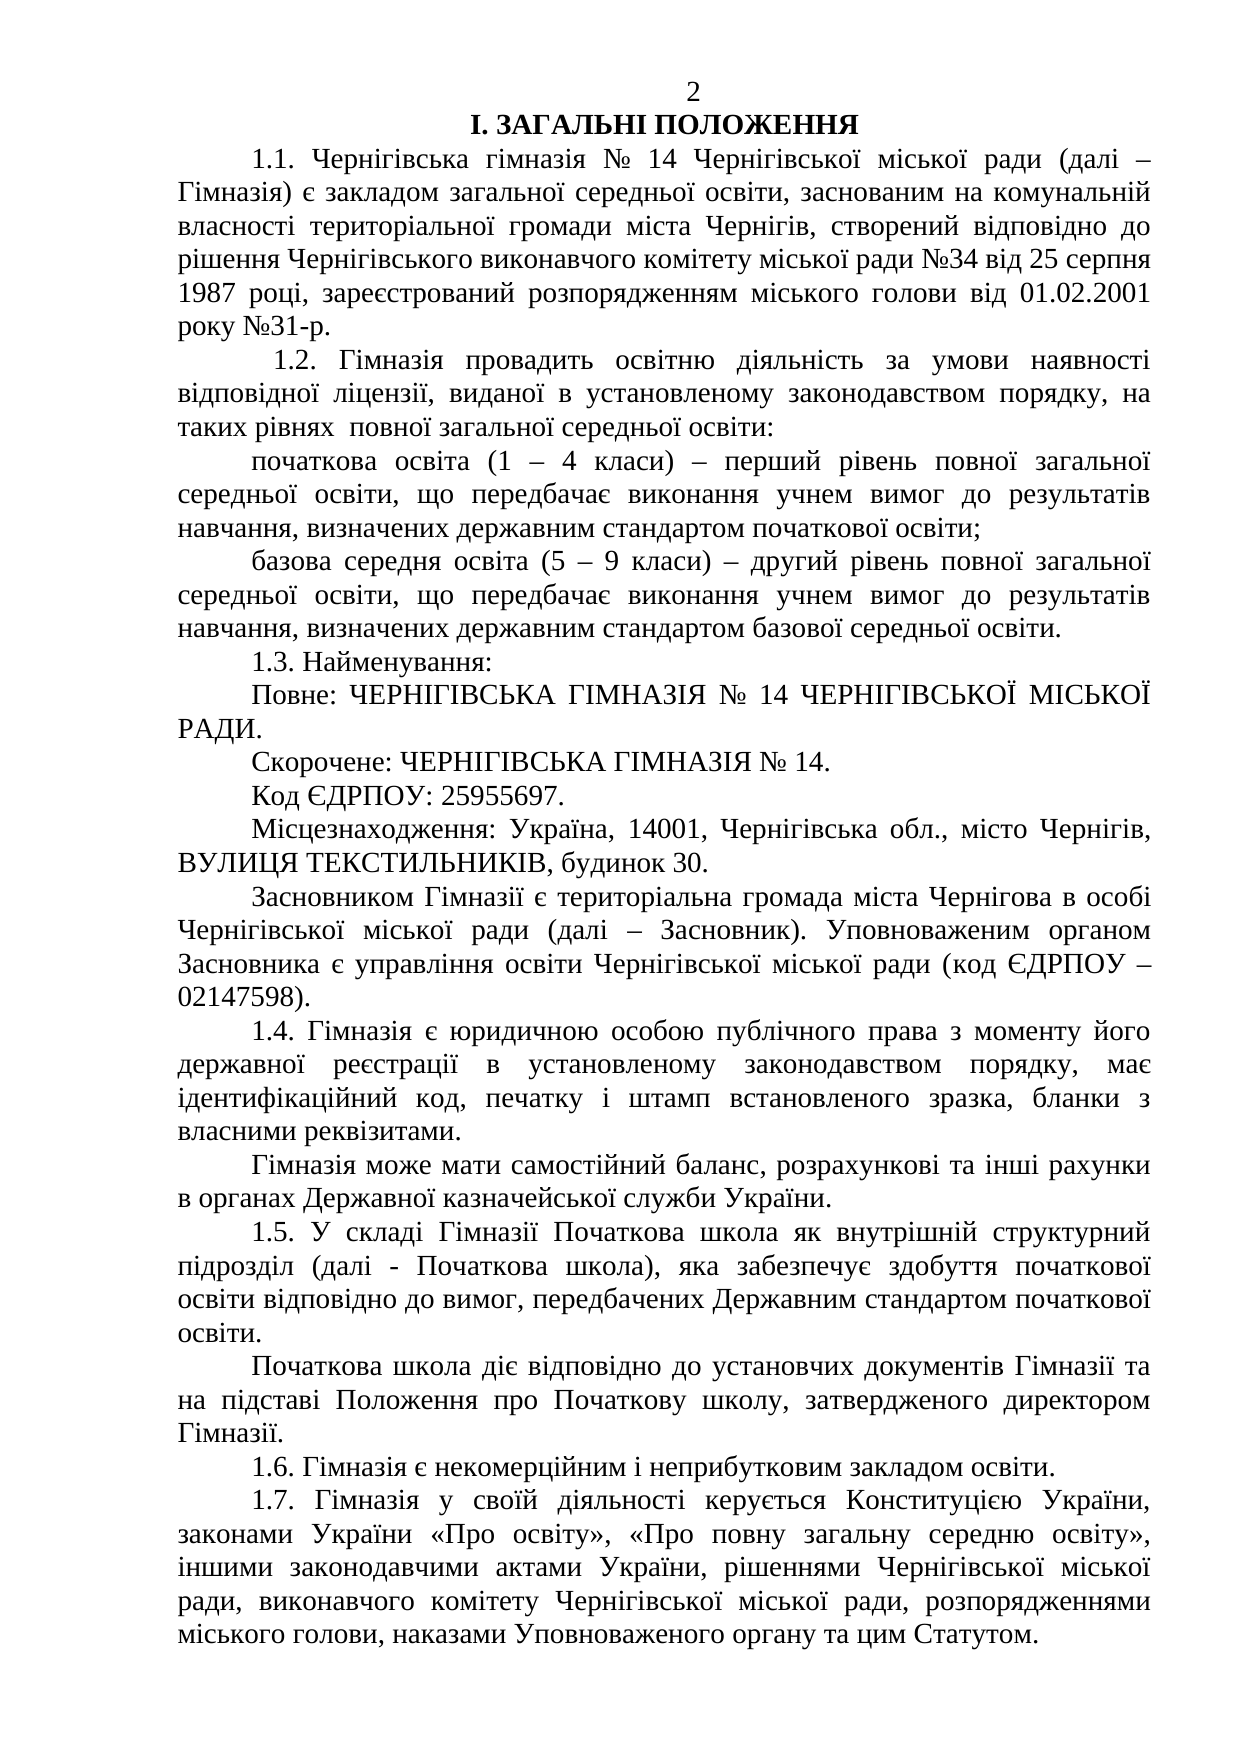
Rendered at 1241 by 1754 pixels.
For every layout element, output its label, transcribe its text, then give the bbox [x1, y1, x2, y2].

text Скорочене: ЧЕРНІГІВСЬКА ГІМНАЗІЯ № 14. [177, 744, 1152, 778]
text 1.3. Найменування: [177, 644, 1152, 677]
text Код ЄДРПОУ: 25955697. [177, 778, 1152, 812]
text 1.4. Гімназія є юридичною особою публічного права з моменту його державної реєстрації в установленому законодавством порядку, має ідентифікаційний код, печатку і штамп встановленого зразка, бланки з власними реквізитами. [177, 1013, 1152, 1147]
text 1.1. Чернігівська гімназія № 14 Чернігівської міської ради (далі – Гімназія) є закладом загальної середньої освіти, заснованим на комунальній власності територіальної громади міста Чернігів, створений відповідно до рішення Чернігівського виконавчого комітету міської ради №34 від 25 серпня 1987 році, зареєстрований розпорядженням міського голови від 01.02.2001 року №31-р. [177, 141, 1152, 342]
text 1.2. Гімназія провадить освітню діяльність за умови наявності відповідної ліцензії, виданої в установленому законодавством порядку, на таких рівнях повної загальної середньої освіти: [177, 342, 1152, 443]
text Початкова школа діє відповідно до установчих документів Гімназії та на підставі Положення про Початкову школу, затвердженого директором Гімназії. [177, 1348, 1152, 1449]
text І. ЗАГАЛЬНІ ПОЛОЖЕННЯ [177, 107, 1152, 141]
text базова середня освіта (5 – 9 класи) – другий рівень повної загальної середньої освіти, що передбачає виконання учнем вимог до результатів навчання, визначених державним стандартом базової середньої освіти. [177, 543, 1152, 644]
text Місцезнаходження: Україна, 14001, Чернігівська обл., місто Чернігів, ВУЛИЦЯ ТЕКСТИЛЬНИКІВ, будинок 30. [177, 812, 1152, 879]
text Засновником Гімназії є територіальна громада міста Чернігова в особі Чернігівської міської ради (далі – Засновник). Уповноваженим органом Засновника є управління освіти Чернігівської міської ради (код ЄДРПОУ – 02147598). [177, 879, 1152, 1013]
text 1.7. Гімназія у своїй діяльності керується Конституцією України, законами України «Про освіту», «Про повну загальну середню освіту», іншими законодавчими актами України, рішеннями Чернігівської міської ради, виконавчого комітету Чернігівської міської ради, розпорядженнями міського голови, наказами Уповноваженого органу та цим Статутом. [177, 1482, 1152, 1650]
text 1.5. У складі Гімназії Початкова школа як внутрішній структурний підрозділ (далі - Початкова школа), яка забезпечує здобуття початкової освіти відповідно до вимог, передбачених Державним стандартом початкової освіти. [177, 1214, 1152, 1348]
text 1.6. Гімназія є некомерційним і неприбутковим закладом освіти. [177, 1449, 1152, 1482]
text Повне: ЧЕРНІГІВСЬКА ГІМНАЗІЯ № 14 ЧЕРНІГІВСЬКОЇ МІСЬКОЇ РАДИ. [177, 677, 1152, 744]
text Гімназія може мати самостійний баланс, розрахункові та інші рахунки в органах Державної казначейської служби України. [177, 1147, 1152, 1214]
text початкова освіта (1 – 4 класи) – перший рівень повної загальної середньої освіти, що передбачає виконання учнем вимог до результатів навчання, визначених державним стандартом початкової освіти; [177, 443, 1152, 543]
